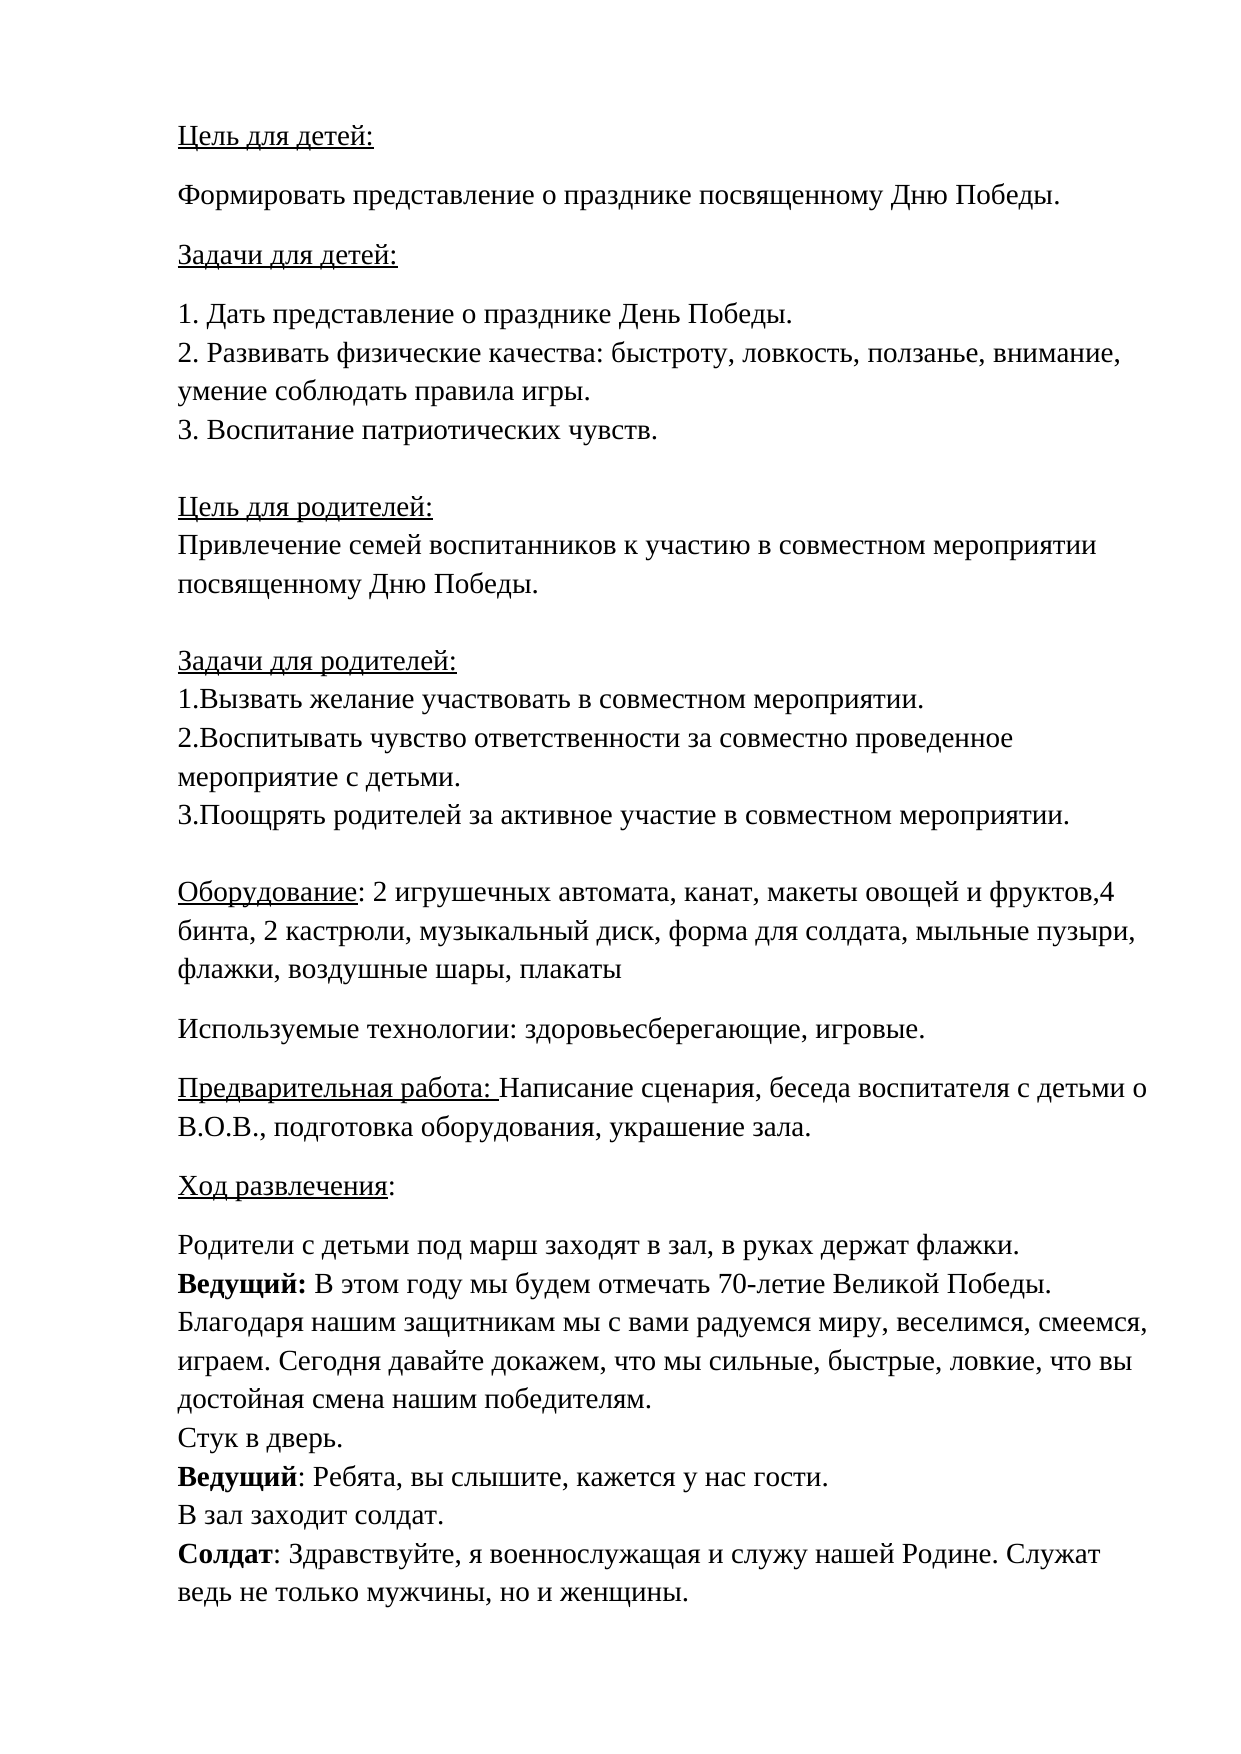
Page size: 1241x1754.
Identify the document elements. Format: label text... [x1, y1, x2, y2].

text 3.Поощрять родителей за активное участие в совместном мероприятии. [177, 797, 1152, 831]
text Формировать представление о празднике посвященному Дню Победы. [177, 177, 1152, 211]
text Оборудование: 2 игрушечных автомата, канат, макеты овощей и фруктов,4 бинта, 2 кастрюли, музыкальный диск, форма для солдата, мыльные пузыри, флажки, воздушные шары, плакаты [177, 874, 1152, 985]
text Предварительная работа: Написание сценария, беседа воспитателя с детьми о В.О.В., подготовка оборудования, украшение зала. [177, 1070, 1152, 1142]
text 1. Дать представление о празднике День Победы. [177, 296, 1152, 330]
text Цель для детей: [177, 118, 1152, 152]
text 3. Воспитание патриотических чувств. [177, 412, 1152, 445]
text Используемые технологии: здоровьесберегающие, игровые. [177, 1011, 1152, 1044]
text Ход развлечения: [177, 1168, 1152, 1202]
text В зал заходит солдат. [177, 1497, 1152, 1531]
text 1.Вызвать желание участвовать в совместном мероприятии. [177, 682, 1152, 715]
text Задачи для родителей: [177, 643, 1152, 677]
text Цель для родителей: [177, 489, 1152, 522]
text Родители с детьми под марш заходят в зал, в руках держат флажки. [177, 1227, 1152, 1261]
text 2. Развивать физические качества: быстроту, ловкость, ползанье, внимание, умение соблюдать правила игры. [177, 335, 1152, 407]
text 2.Воспитывать чувство ответственности за совместно проведенное мероприятие с детьми. [177, 720, 1152, 792]
text Солдат: Здравствуйте, я военнослужащая и служу нашей Родине. Служат ведь не только мужчины, но и женщины. [177, 1536, 1152, 1608]
text Ведущий: Ребята, вы слышите, кажется у нас гости. [177, 1459, 1152, 1492]
text Ведущий: В этом году мы будем отмечать 70-летие Великой Победы. Благодаря нашим защитникам мы с вами радуемся миру, веселимся, смеемся, играем. Сегодня давайте докажем, что мы сильные, быстрые, ловкие, что вы достойная смена нашим победителям. [177, 1266, 1152, 1415]
text Задачи для детей: [177, 237, 1152, 270]
text Стук в дверь. [177, 1420, 1152, 1454]
text Привлечение семей воспитанников к участию в совместном мероприятии посвященному Дню Победы. [177, 527, 1152, 599]
